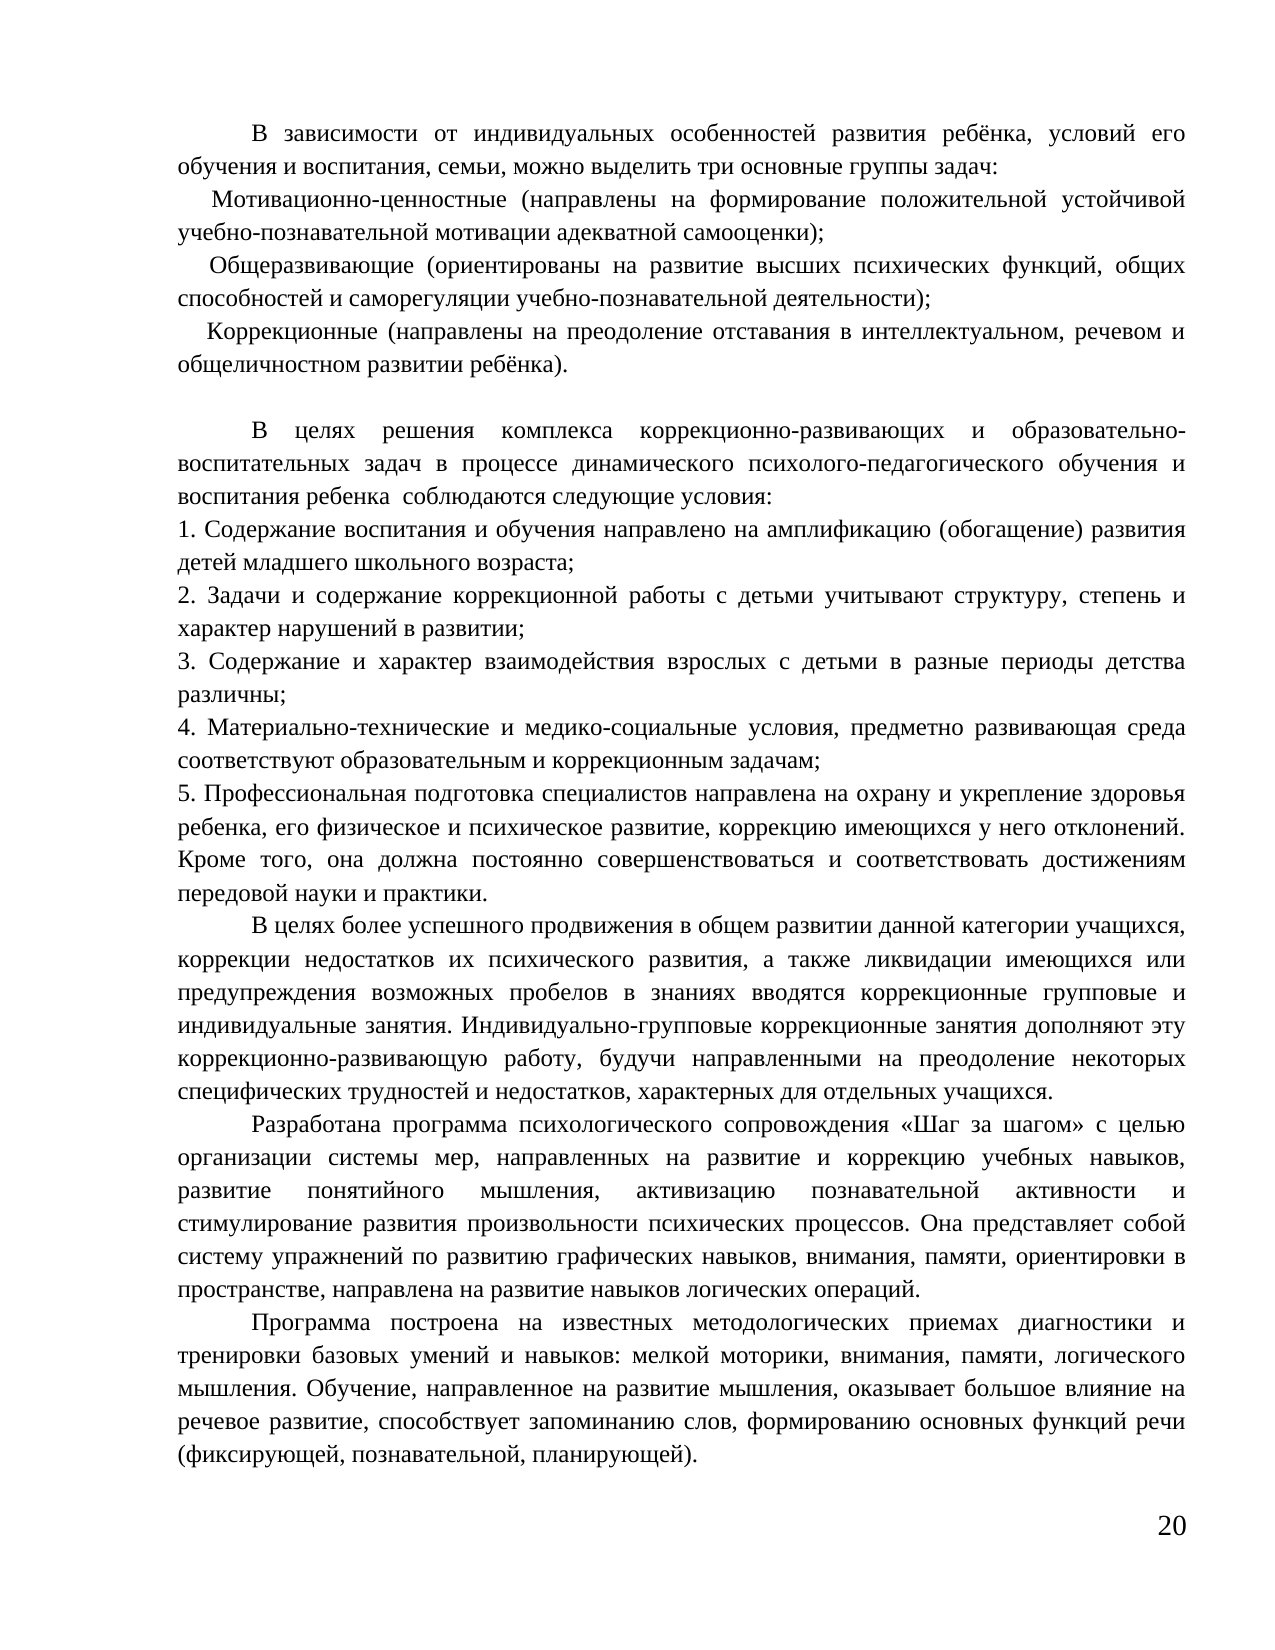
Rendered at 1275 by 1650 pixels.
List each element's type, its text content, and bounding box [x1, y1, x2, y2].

list  Коррекционные (направлены на преодоление отставания в интеллектуальном, речевом и общеличностном развитии ребёнка). [177, 316, 1186, 378]
text Разработана программа психологического сопровождения «Шаг за шагом» с целью организации системы мер, направленных на развитие и коррекцию учебных навыков, развитие понятийного мышления, активизацию познавательной активности и стимулирование развития произвольности психических процессов. Она представляет собой систему упражнений по развитию графических навыков, внимания, памяти, ориентировки в пространстве, направлена на развитие навыков логических операций. [177, 1109, 1186, 1303]
text 4. Материально-технические и медико-социальные условия, предметно развивающая среда соответствуют образовательным и коррекционным задачам; [177, 712, 1186, 774]
text В целях решения комплекса коррекционно-развивающих и образовательно-воспитательных задач в процессе динамического психолого-педагогического обучения и воспитания ребенка соблюдаются следующие условия: [177, 415, 1186, 510]
text В целях более успешного продвижения в общем развитии данной категории учащихся, коррекции недостатков их психического развития, а также ликвидации имеющихся или предупреждения возможных пробелов в знаниях вводятся коррекционные групповые и индивидуальные занятия. Индивидуально-групповые коррекционные занятия дополняют эту коррекционно-развивающую работу, будучи направленными на преодоление некоторых специфических трудностей и недостатков, характерных для отдельных учащихся. [177, 911, 1186, 1104]
text Программа построена на известных методологических приемах диагностики и тренировки базовых умений и навыков: мелкой моторики, внимания, памяти, логического мышления. Обучение, направленное на развитие мышления, оказывает большое влияние на речевое развитие, способствует запоминанию слов, формированию основных функций речи (фиксирующей, познавательной, планирующей). [177, 1307, 1186, 1468]
list  Общеразвивающие (ориентированы на развитие высших психических функций, общих способностей и саморегуляции учебно-познавательной деятельности); [177, 250, 1186, 312]
text 2. Задачи и содержание коррекционной работы с детьми учитывают структуру, степень и характер нарушений в развитии; [177, 580, 1186, 642]
list  Мотивационно-ценностные (направлены на формирование положительной устойчивой учебно-познавательной мотивации адекватной самооценки); [177, 184, 1186, 246]
text 1. Содержание воспитания и обучения направлено на амплификацию (обогащение) развития детей младшего школьного возраста; [177, 514, 1186, 576]
text В зависимости от индивидуальных особенностей развития ребёнка, условий его обучения и воспитания, семьи, можно выделить три основные группы задач: [177, 118, 1186, 180]
text 3. Содержание и характер взаимодействия взрослых с детьми в разные периоды детства различны; [177, 646, 1186, 708]
text 5. Профессиональная подготовка специалистов направлена на охрану и укрепление здоровья ребенка, его физическое и психическое развитие, коррекцию имеющихся у него отклонений. Кроме того, она должна постоянно совершенствоваться и соответствовать достижениям передовой науки и практики. [177, 778, 1186, 906]
